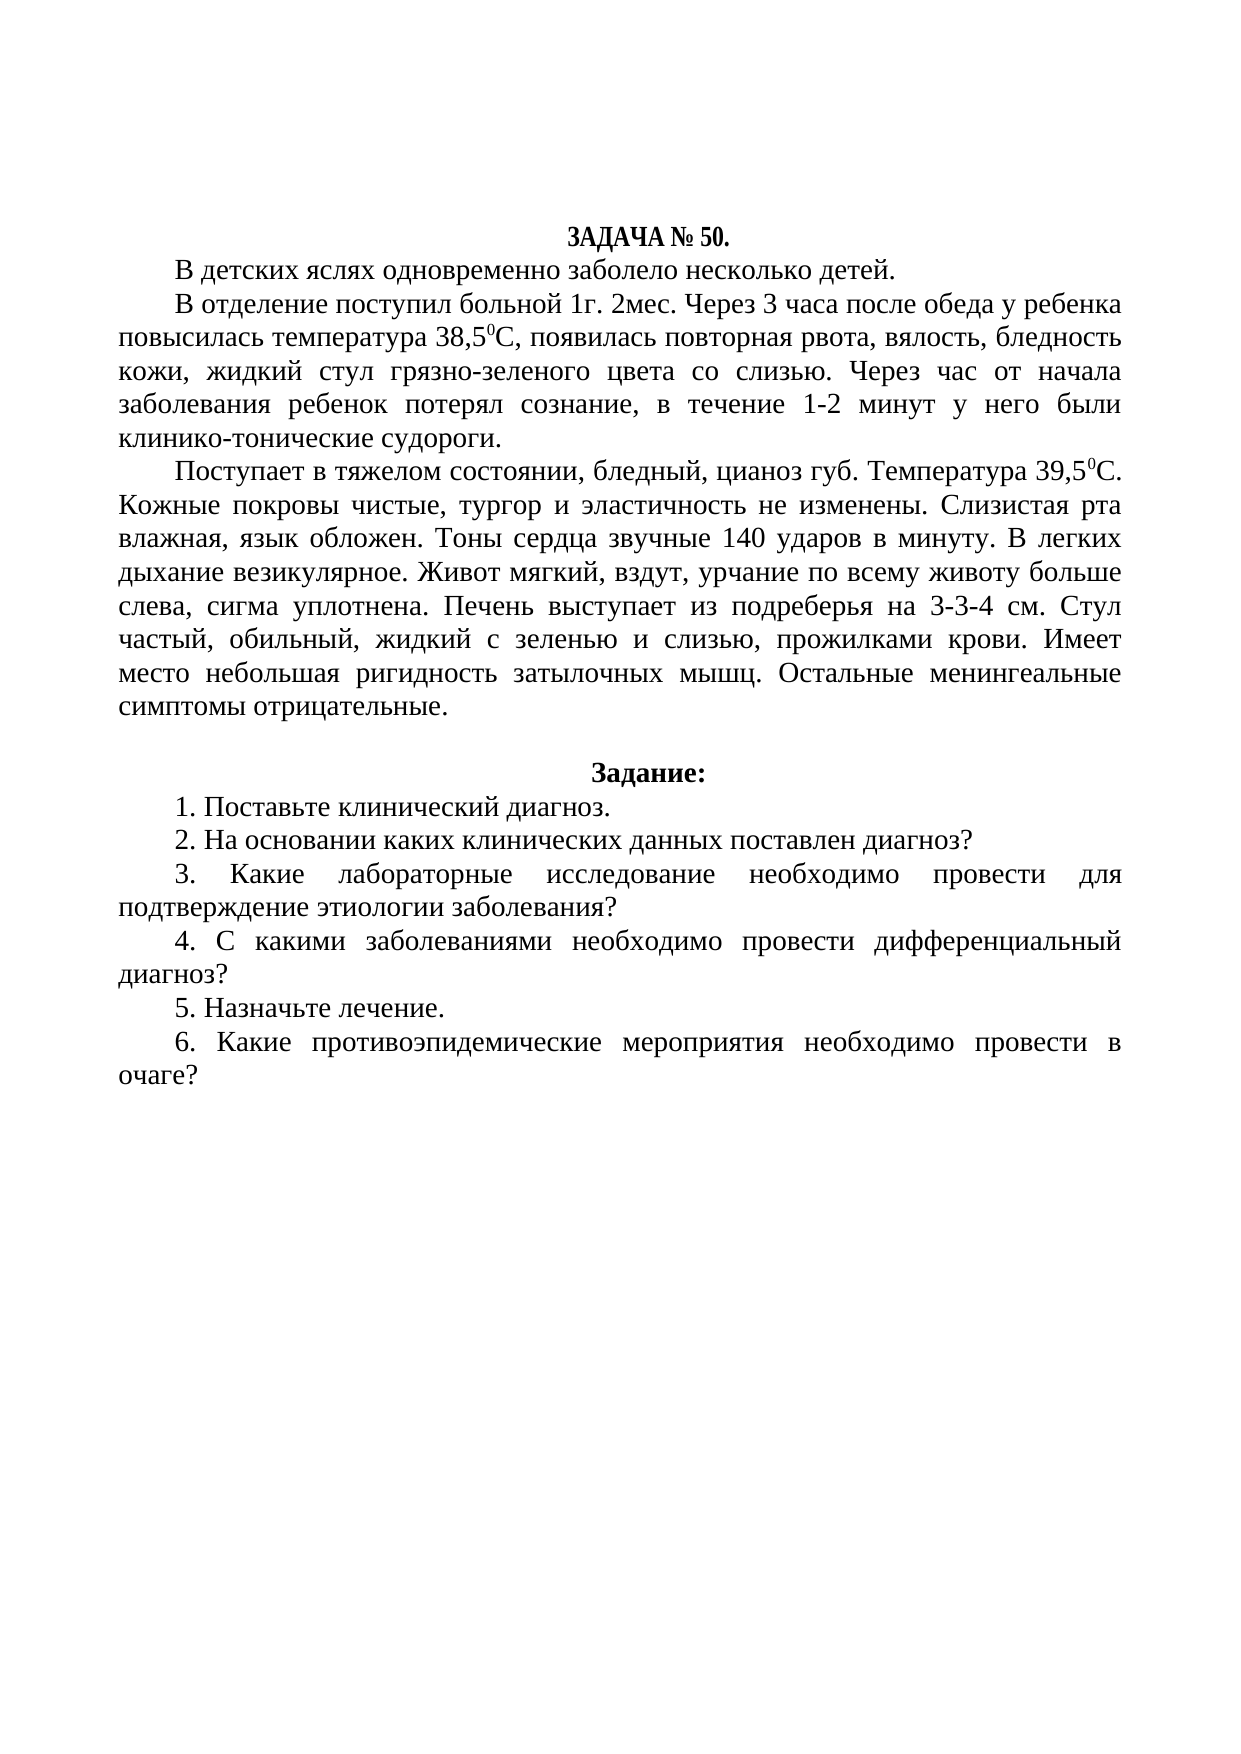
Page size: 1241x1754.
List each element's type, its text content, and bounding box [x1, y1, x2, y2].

text В детских яслях одновременно заболело несколько детей. [118, 252, 1123, 286]
text 1. Поставьте клинический диагноз. [118, 789, 1123, 822]
text Поступает в тяжелом состоянии, бледный, цианоз губ. Температура 39,50С. Кожные покровы чистые, тургор и эластичность не изменены. Слизистая рта влажная, язык обложен. Тоны сердца звучные 140 ударов в минуту. В легких дыхание везикулярное. Живот мягкий, вздут, урчание по всему животу больше слева, сигма уплотнена. Печень выступает из подреберья на 3-3-. Стул частый, обильный, жидкий с зеленью и слизью, прожилками крови. Имеет место небольшая ригидность затылочных мышц. Остальные менингеальные симптомы отрицательные. [118, 453, 1123, 722]
text В отделение поступил больной 1г. 2мес. Через 3 часа после обеда у ребенка повысилась температура 38,50С, появилась повторная рвота, вялость, бледность кожи, жидкий стул грязно-зеленого цвета со слизью. Через час от начала заболевания ребенок потерял сознание, в течение 1-2 минут у него были клинико-тонические судороги. [118, 286, 1123, 453]
text 5. Назначьте лечение. [118, 990, 1123, 1024]
text 3. Какие лабораторные исследование необходимо провести для подтверждение этиологии заболевания? [118, 856, 1123, 923]
text 2. На основании каких клинических данных поставлен диагноз? [118, 822, 1123, 856]
text 6. Какие противоэпидемические мероприятия необходимо провести в очаге? [118, 1024, 1123, 1091]
text 4. С какими заболеваниями необходимо провести дифференциальный диагноз? [118, 923, 1123, 990]
text ЗАДАЧА № 50. [118, 219, 1123, 252]
text Задание: [118, 755, 1123, 789]
